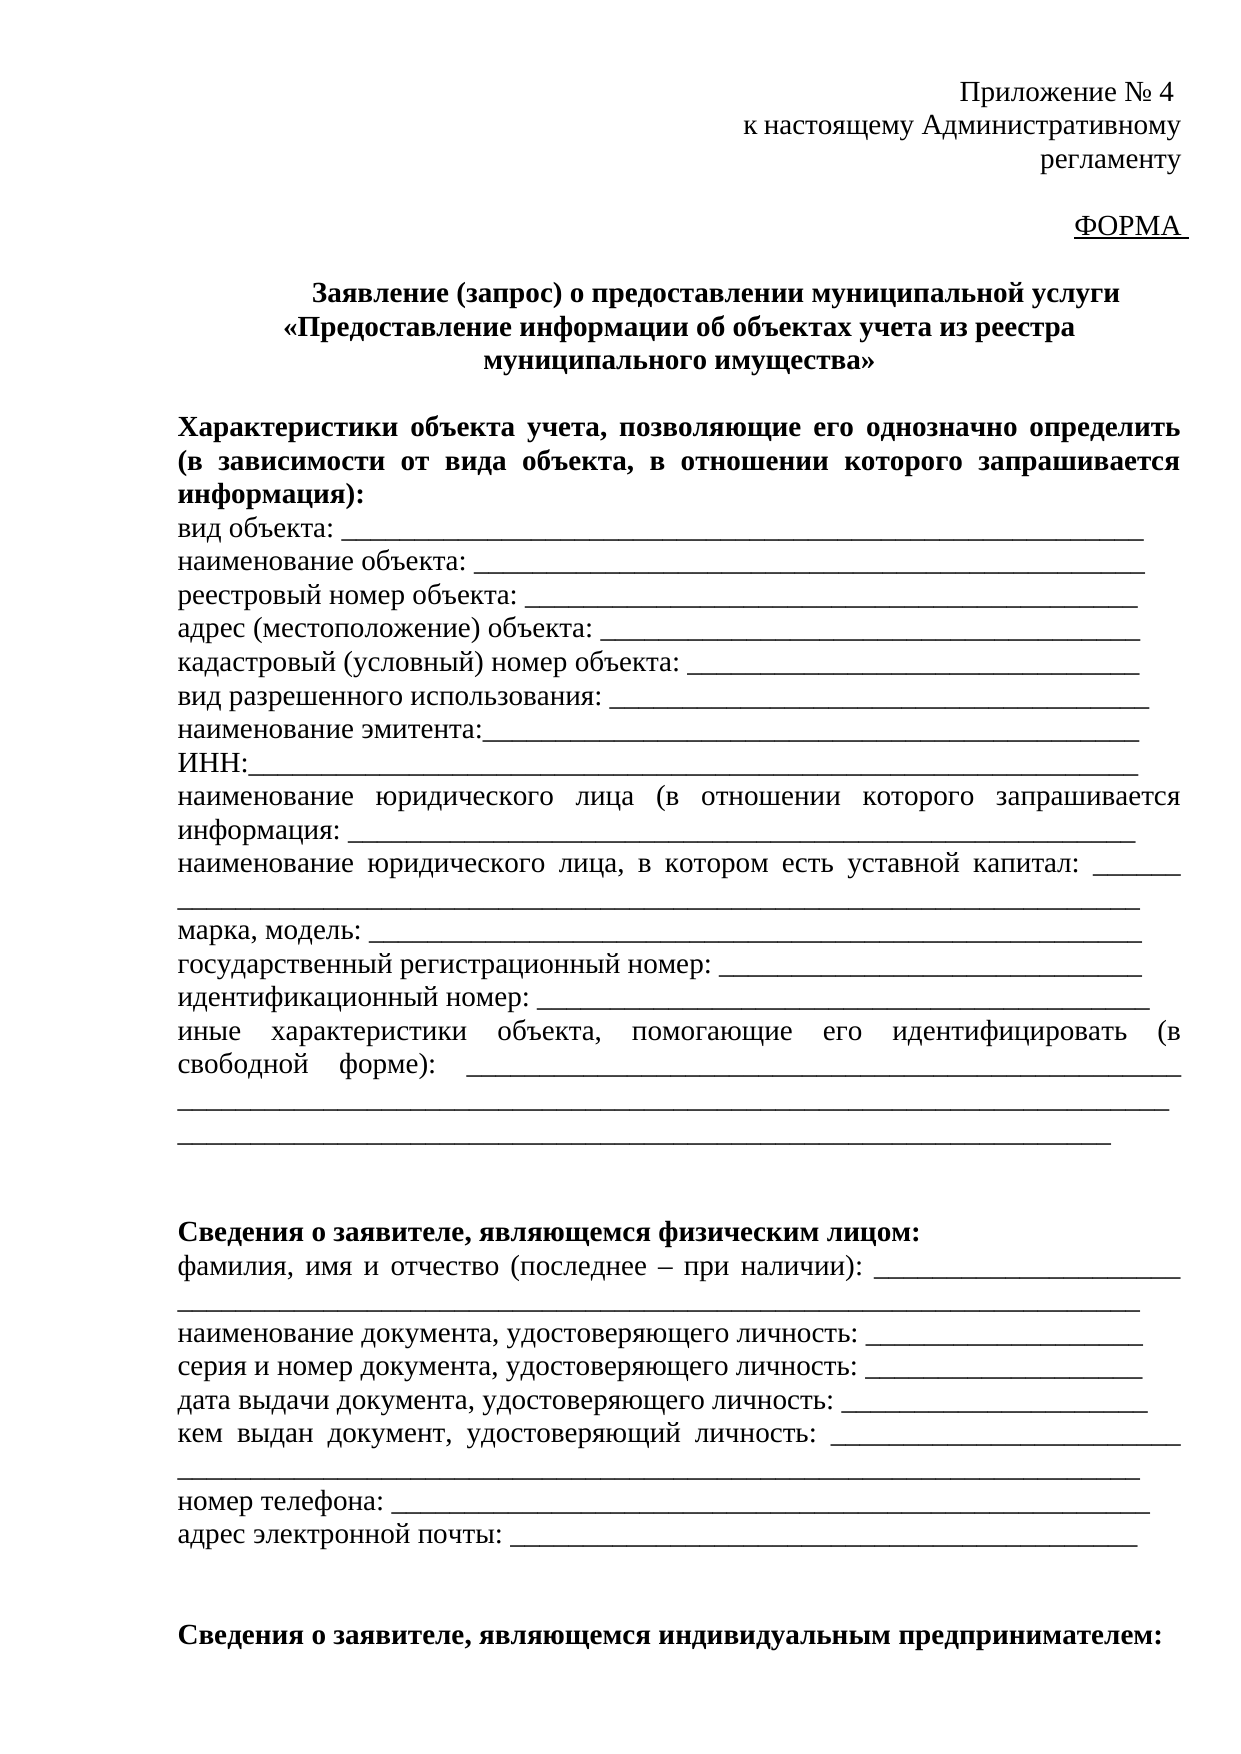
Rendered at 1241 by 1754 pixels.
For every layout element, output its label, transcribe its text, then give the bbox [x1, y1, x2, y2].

text Характеристики объекта учета, позволяющие его однозначно определить (в зависимости от вида объекта, в отношении которого запрашивается информация): [177, 409, 1181, 510]
text ИНН:_____________________________________________________________ [177, 745, 1181, 778]
text вид объекта: _______________________________________________________ [177, 510, 1181, 543]
text Сведения о заявителе, являющемся индивидуальным предпринимателем: [177, 1617, 1181, 1650]
text ФОРМА [177, 208, 1181, 242]
text идентификационный номер: __________________________________________ [177, 979, 1181, 1013]
text Приложение № 4 к настоящему Административному регламенту [177, 74, 1181, 174]
text наименование юридического лица (в отношении которого запрашивается информация: ______________________________________________________ [177, 778, 1181, 845]
text адрес (местоположение) объекта: _____________________________________ [177, 611, 1181, 644]
text кем выдан документ, удостоверяющий личность: ________________________ __________________________________________________________________ [177, 1416, 1181, 1483]
text Сведения о заявителе, являющемся физическим лицом: [177, 1214, 1181, 1248]
text вид разрешенного использования: _____________________________________ [177, 678, 1181, 711]
text номер телефона: ____________________________________________________ [177, 1483, 1181, 1516]
text марка, модель: _____________________________________________________ [177, 912, 1181, 946]
text дата выдачи документа, удостоверяющего личность: _____________________ [177, 1382, 1181, 1416]
text фамилия, имя и отчество (последнее – при наличии): _____________________ __________________________________________________________________ [177, 1248, 1181, 1315]
text наименование эмитента:_____________________________________________ [177, 711, 1181, 745]
text реестровый номер объекта: __________________________________________ [177, 577, 1181, 611]
text Заявление (запрос) о предоставлении муниципальной услуги «Предоставление информации об объектах учета из реестра муниципального имущества» [177, 275, 1181, 376]
text наименование юридического лица, в котором есть уставной капитал: ______ __________________________________________________________________ [177, 845, 1181, 912]
text государственный регистрационный номер: _____________________________ [177, 946, 1181, 979]
text иные характеристики объекта, помогающие его идентифицировать (в свободной форме): _________________________________________________ ____________________________________________________________________________________________________________________________________ [177, 1013, 1181, 1147]
text наименование объекта: ______________________________________________ [177, 543, 1181, 577]
text наименование документа, удостоверяющего личность: ___________________ [177, 1315, 1181, 1348]
text серия и номер документа, удостоверяющего личность: ___________________ [177, 1348, 1181, 1382]
text адрес электронной почты: ___________________________________________ [177, 1516, 1181, 1550]
text кадастровый (условный) номер объекта: _______________________________ [177, 644, 1181, 678]
